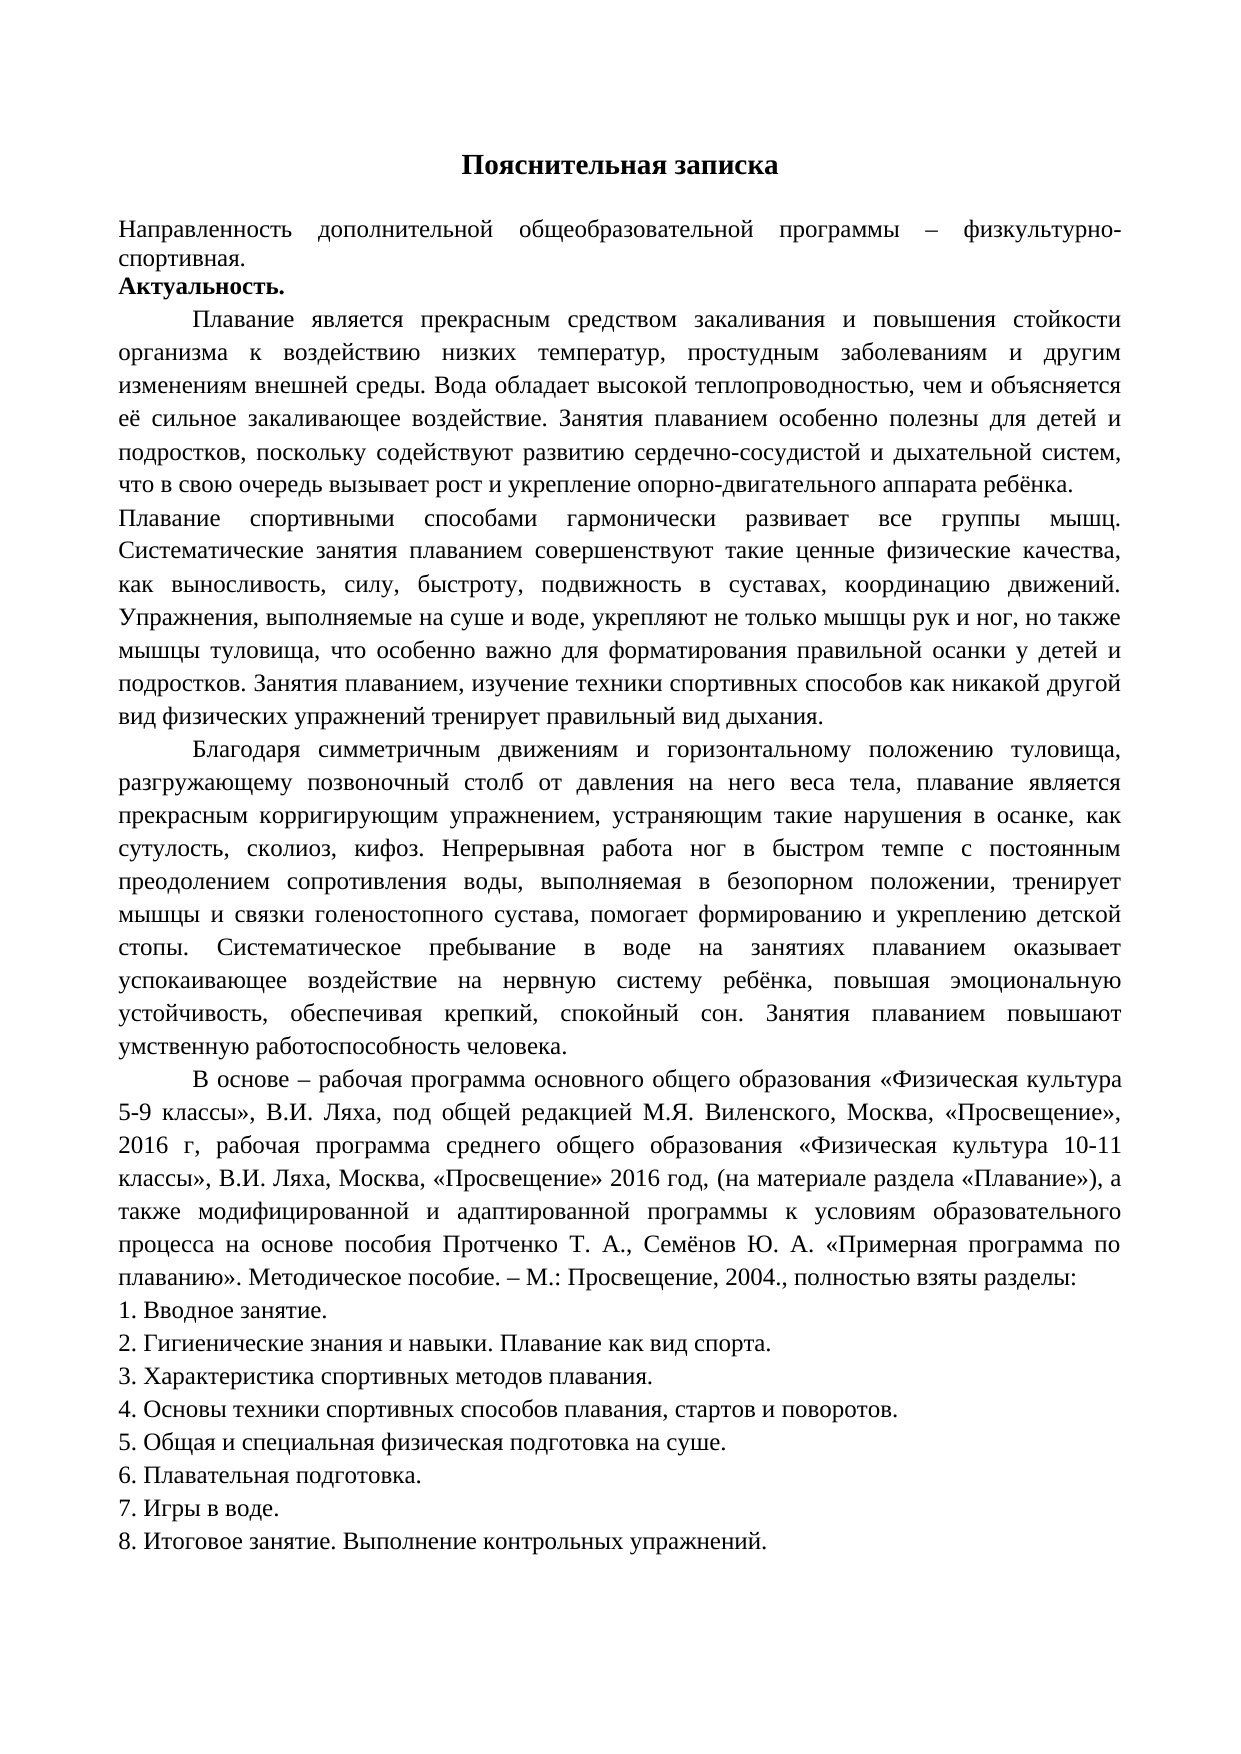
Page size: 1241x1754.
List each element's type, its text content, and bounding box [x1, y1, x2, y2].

text 5. Общая и специальная физическая подготовка на суше. [118, 1427, 1122, 1456]
text В основе – рабочая программа основного общего образования «Физическая культура 5-9 классы», В.И. Ляха, под общей редакцией М.Я. Виленского, Москва, «Просвещение», 2016 г, рабочая программа среднего общего образования «Физическая культура 10-11 классы», В.И. Ляха, Москва, «Просвещение» 2016 год, (на материале раздела «Плавание»), а также модифицированной и адаптированной программы к условиям образовательного процесса на основе пособия Протченко Т. А., Семёнов Ю. А. «Примерная программа по плаванию». Методическое пособие. – М.: Просвещение, 2004., полностью взяты разделы: [118, 1064, 1122, 1291]
text Пояснительная записка [118, 147, 1122, 180]
text Плавание является прекрасным средством закаливания и повышения стойкости организма к воздействию низких температур, простудным заболеваниям и другим изменениям внешней среды. Вода обладает высокой теплопроводностью, чем и объясняется её сильное закаливающее воздействие. Занятия плаванием особенно полезны для детей и подростков, поскольку содействуют развитию сердечно-сосудистой и дыхательной систем, что в свою очередь вызывает рост и укрепление опорно-двигательного аппарата ребёнка. [118, 304, 1122, 498]
text 3. Характеристика спортивных методов плавания. [118, 1361, 1122, 1390]
text 8. Итоговое занятие. Выполнение контрольных упражнений. [118, 1526, 1122, 1555]
text 6. Плавательная подготовка. [118, 1460, 1122, 1489]
text Актуальность. [118, 271, 1122, 300]
text 7. Игры в воде. [118, 1493, 1122, 1522]
text Благодаря симметричным движениям и горизонтальному положению туловища, разгружающему позвоночный столб от давления на него веса тела, плавание является прекрасным корригирующим упражнением, устраняющим такие нарушения в осанке, как сутулость, сколиоз, кифоз. Непрерывная работа ног в быстром темпе с постоянным преодолением сопротивления воды, выполняемая в безопорном положении, тренирует мышцы и связки голеностопного сустава, помогает формированию и укреплению детской стопы. Систематическое пребывание в воде на занятиях плаванием оказывает успокаивающее воздействие на нервную систему ребёнка, повышая эмоциональную устойчивость, обеспечивая крепкий, спокойный сон. Занятия плаванием повышают умственную работоспособность человека. [118, 734, 1122, 1060]
text Направленность дополнительной общеобразовательной программы – физкультурно-спортивная. [118, 214, 1122, 271]
text 4. Основы техники спортивных способов плавания, стартов и поворотов. [118, 1394, 1122, 1423]
text 2. Гигиенические знания и навыки. Плавание как вид спорта. [118, 1328, 1122, 1357]
text Плавание спортивными способами гармонически развивает все группы мышц. Систематические занятия плаванием совершенствуют такие ценные физические качества, как выносливость, силу, быстроту, подвижность в суставах, координацию движений. Упражнения, выполняемые на суше и воде, укрепляют не только мышцы рук и ног, но также мышцы туловища, что особенно важно для форматирования правильной осанки у детей и подростков. Занятия плаванием, изучение техники спортивных способов как никакой другой вид физических упражнений тренирует правильный вид дыхания. [118, 503, 1122, 729]
text 1. Вводное занятие. [118, 1295, 1122, 1324]
